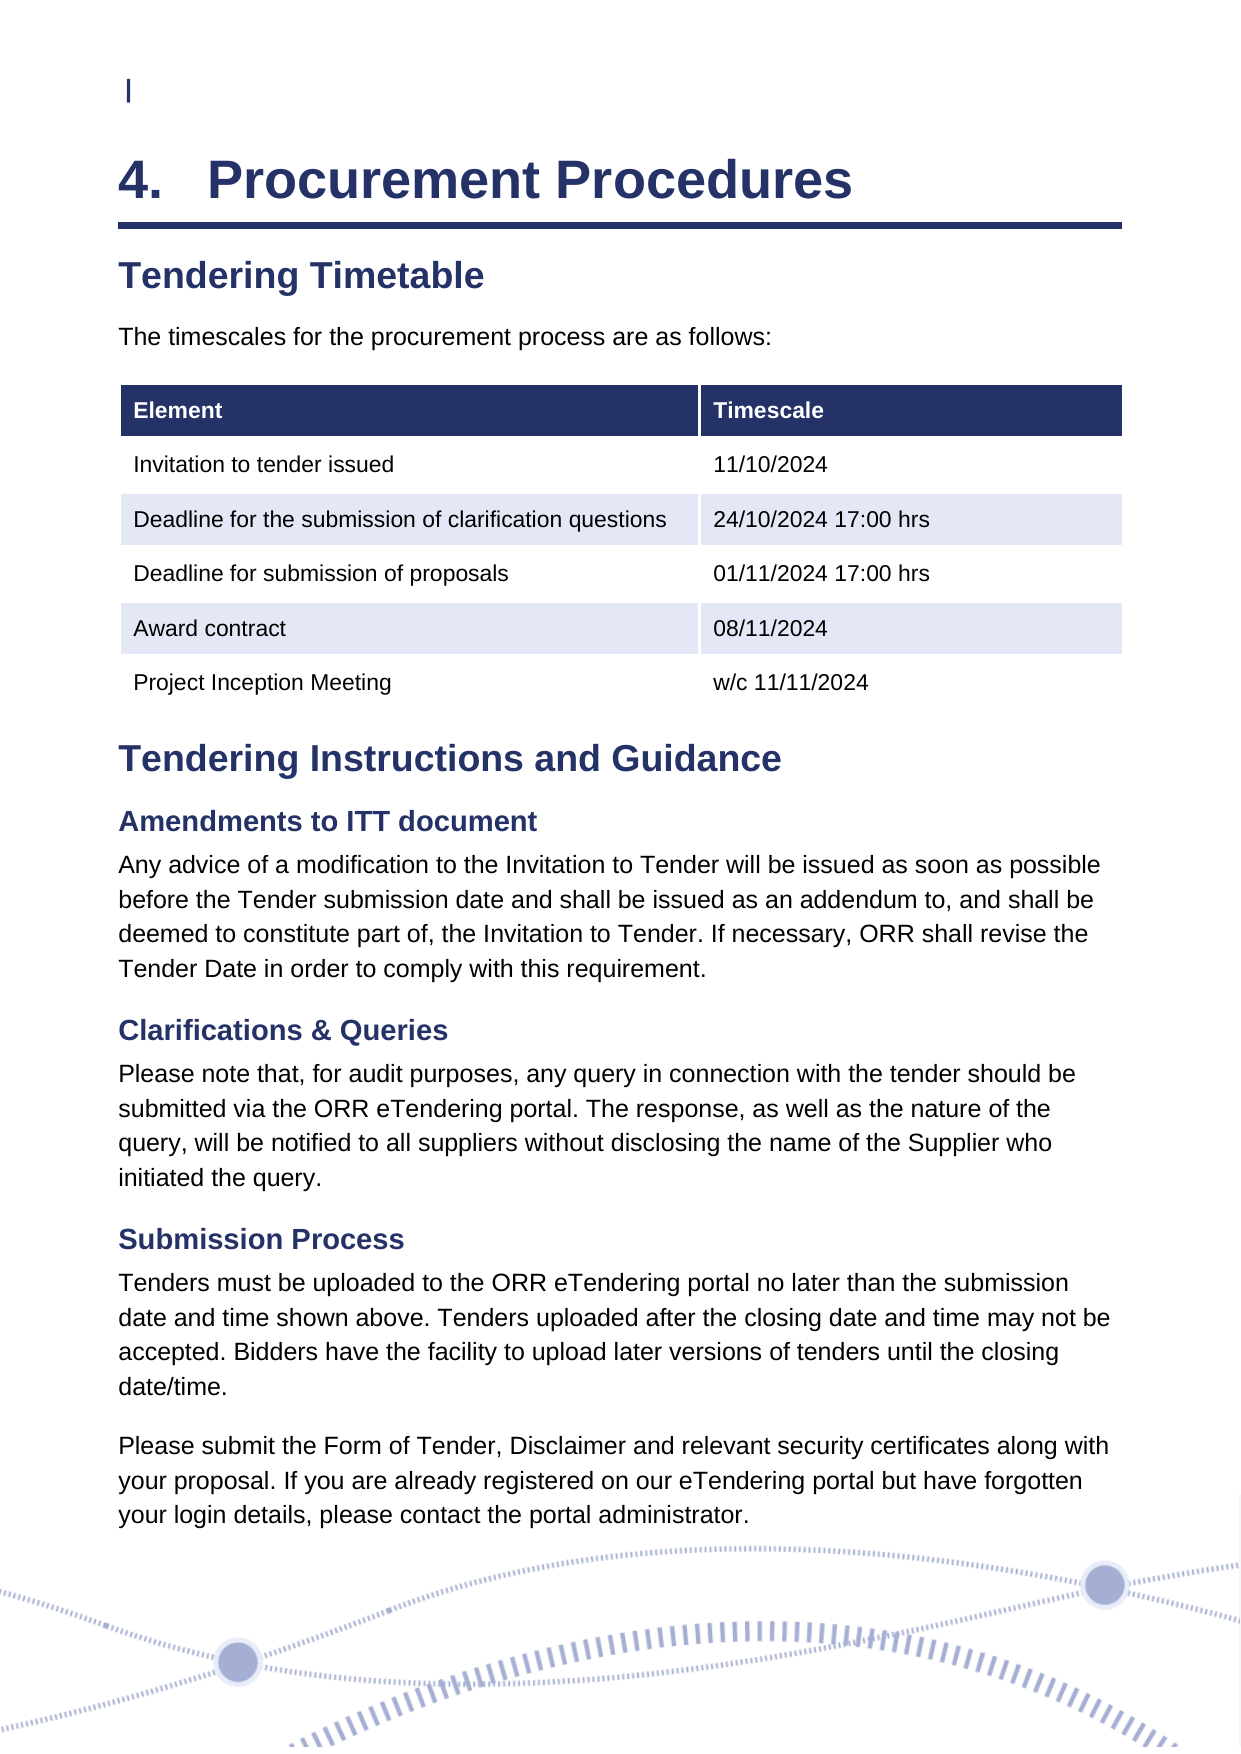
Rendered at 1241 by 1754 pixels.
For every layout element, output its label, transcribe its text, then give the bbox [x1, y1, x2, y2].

text The timescales for the procurement process are as follows: [118, 322, 1122, 351]
text Please note that, for audit purposes, any query in connection with the tender should be submitted via the ORR eTendering portal. The response, as well as the nature of the query, will be notified to all suppliers without disclosing the name of the Supplier who initiated the query. [118, 1059, 1122, 1192]
subtitle Tendering Instructions and Guidance [118, 736, 1122, 779]
table_cell 11/10/2024 [701, 439, 1122, 490]
table_header Timescale [701, 385, 1122, 436]
subtitle Amendments to ITT document [118, 804, 1122, 838]
subtitle Submission Process [118, 1222, 1122, 1256]
table_cell 01/11/2024 17:00 hrs [701, 548, 1122, 599]
table_cell Invitation to tender issued [121, 439, 698, 490]
subtitle Procurement Procedures [118, 148, 1122, 222]
text Any advice of a modification to the Invitation to Tender will be issued as soon as possible before the Tender submission date and shall be issued as an addendum to, and shall be deemed to constitute part of, the Invitation to Tender. If necessary, ORR shall revise the Tender Date in order to comply with this requirement. [118, 851, 1122, 983]
table_cell 08/11/2024 [701, 603, 1122, 654]
table_cell Deadline for the submission of clarification questions [121, 494, 698, 545]
table_cell w/c 11/11/2024 [701, 657, 1122, 708]
table_header Element [121, 385, 698, 436]
picture [0, 1495, 1241, 1747]
table_cell Award contract [121, 603, 698, 654]
subtitle Clarifications & Queries [118, 1013, 1122, 1047]
table_cell Deadline for submission of proposals [121, 548, 698, 599]
table_cell 24/10/2024 17:00 hrs [701, 494, 1122, 545]
text Please submit the Form of Tender, Disclaimer and relevant security certificates along with your proposal. If you are already registered on our eTendering portal but have forgotten your login details, please contact the portal administrator. [118, 1431, 1122, 1529]
subtitle Tendering Timetable [118, 254, 1122, 297]
table_cell Project Inception Meeting [121, 657, 698, 708]
text Tenders must be uploaded to the ORR eTendering portal no later than the submission date and time shown above. Tenders uploaded after the closing date and time may not be accepted. Bidders have the facility to upload later versions of tenders until the closing date/time. [118, 1268, 1122, 1401]
